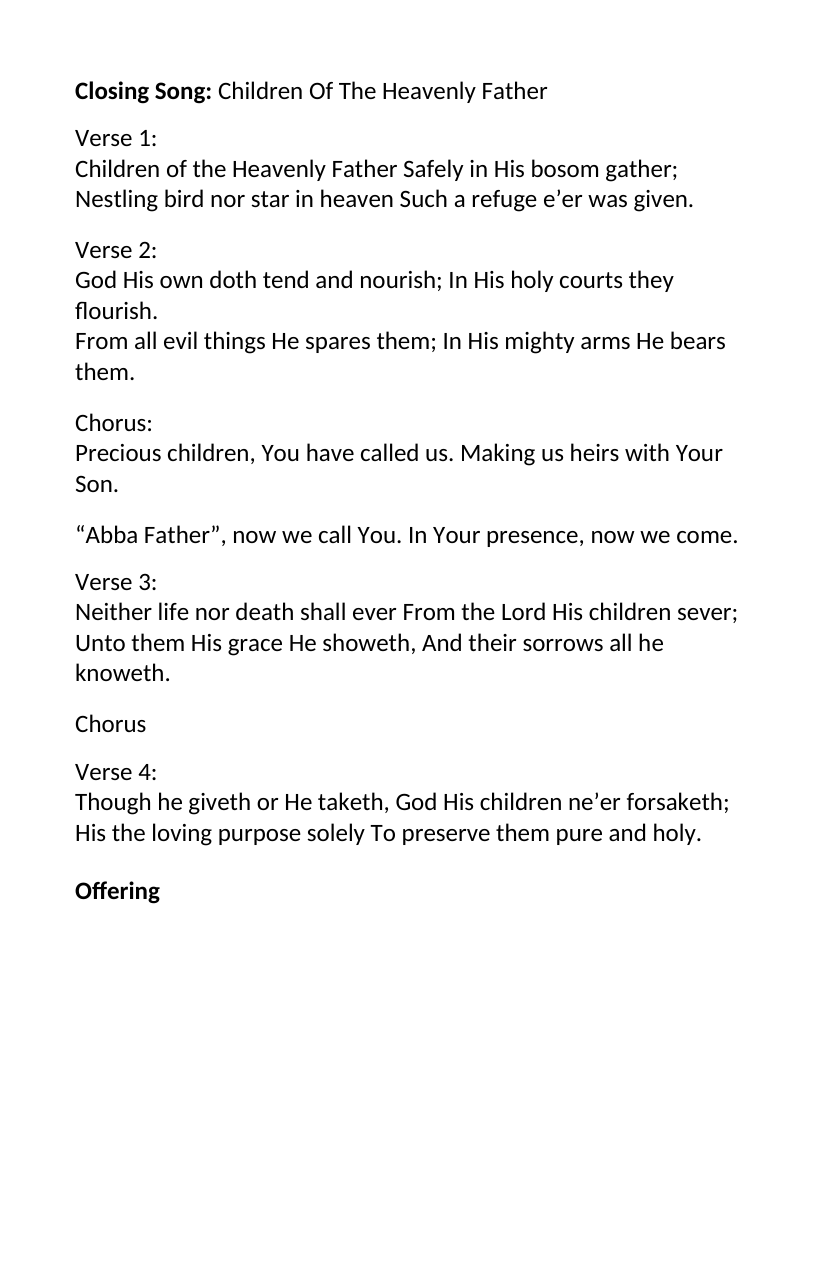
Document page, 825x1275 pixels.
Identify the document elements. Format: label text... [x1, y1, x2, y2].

text Though he giveth or He taketh, God His children ne’er forsaketh; [75, 786, 750, 817]
text Verse 4: [75, 756, 750, 786]
text Verse 2: [75, 234, 750, 264]
text Closing Song: Children Of The Heavenly Father [75, 75, 750, 106]
text Children of the Heavenly Father Safely in His bosom gather; [75, 153, 750, 183]
text Neither life nor death shall ever From the Lord His children sever; [75, 597, 750, 627]
text “Abba Father”, now we call You. In Your presence, now we come. [75, 519, 750, 549]
text Verse 3: [75, 566, 750, 597]
text From all evil things He spares them; In His mighty arms He bears them. [75, 326, 750, 387]
text Precious children, You have called us. Making us heirs with Your Son. [75, 437, 750, 498]
text Nestling bird nor star in heaven Such a refuge e’er was given. [75, 183, 750, 214]
text His the loving purpose solely To preserve them pure and holy. [75, 817, 750, 875]
text Chorus: [75, 407, 750, 437]
text God His own doth tend and nourish; In His holy courts they flourish. [75, 264, 750, 326]
text Offering [75, 875, 750, 906]
text Unto them His grace He showeth, And their sorrows all he knoweth. [75, 627, 750, 688]
text Chorus [75, 708, 750, 739]
text Verse 1: [75, 122, 750, 153]
